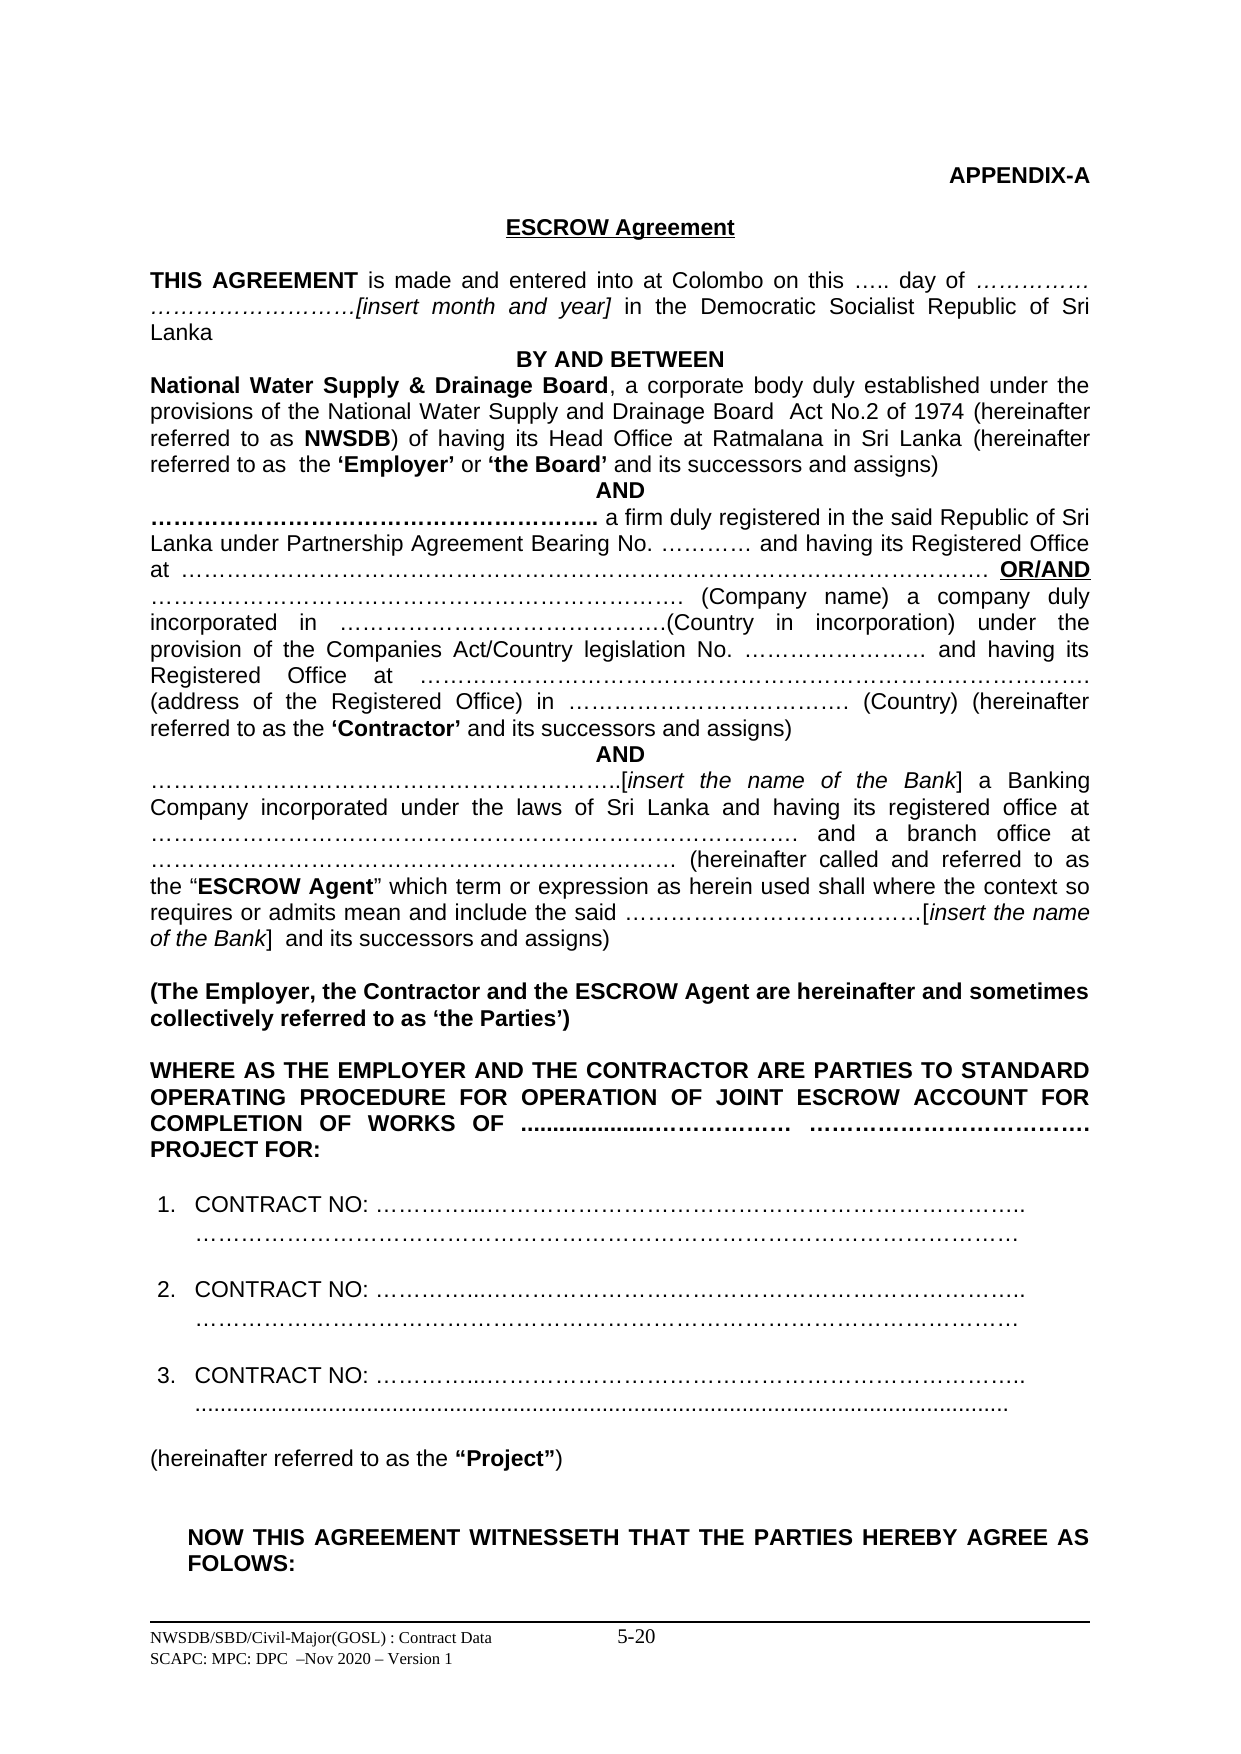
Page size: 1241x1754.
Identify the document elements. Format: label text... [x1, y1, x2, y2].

list CONTRACT NO: …………...…………………………………………………………….. [157, 1362, 1090, 1388]
text THIS AGREEMENT is made and entered into at Colombo on this ….. day of …………… ………………………[insert month and year] in the Democratic Socialist Republic of Sri Lanka [150, 267, 1090, 346]
list (hereinafter referred to as the “Project”) [150, 1445, 1090, 1471]
text ………………………………………………….. a firm duly registered in the said Republic of Sri Lanka under Partnership Agreement Bearing No. ………… and having its Registered Office at ……………………………………………………………………………………………. OR/AND ……………………………………………………………. (Company name) a company duly incorporated in …………………………………….(Country in incorporation) under the provision of the Companies Act/Country legislation No. …………………… and having its Registered Office at ……………………………………………………………………………. (address of the Registered Office) in ………………………………. (Country) (hereinafter referred to as the ‘Contractor’ and its successors and assigns) [150, 504, 1090, 741]
list CONTRACT NO: …………...……………………………………………………………..……………………………………………………………………………………………… [157, 1191, 1090, 1246]
list ................................................................................................................................ [194, 1390, 1090, 1416]
text NOW THIS AGREEMENT WITNESSETH THAT THE PARTIES HEREBY AGREE AS FOLOWS: [187, 1524, 1090, 1577]
text AND [150, 741, 1090, 767]
text AND [150, 477, 1090, 504]
text National Water Supply & Drainage Board, a corporate body duly established under the provisions of the National Water Supply and Drainage Board Act No.2 of 1974 (hereinafter referred to as NWSDB) of having its Head Office at Ratmalana in Sri Lanka (hereinafter referred to as the ‘Employer’ or ‘the Board’ and its successors and assigns) [150, 372, 1090, 477]
list CONTRACT NO: …………...……………………………………………………………..……………………………………………………………………………………………… [157, 1276, 1090, 1331]
text (The Employer, the Contractor and the ESCROW Agent are hereinafter and sometimes collectively referred to as ‘the Parties’) [150, 978, 1090, 1031]
text WHERE AS THE EMPLOYER AND THE CONTRACTOR ARE PARTIES TO STANDARD OPERATING PROCEDURE FOR OPERATION OF JOINT ESCROW ACCOUNT FOR COMPLETION OF WORKS OF .....................……………… ………………………………. PROJECT FOR: [150, 1057, 1090, 1163]
text APPENDIX-A [150, 162, 1090, 189]
text ……………………………………………………..[insert the name of the Bank] a Banking Company incorporated under the laws of Sri Lanka and having its registered office at …………………………………………………………………………. and a branch office at …………………………………………………………… (hereinafter called and referred to as the “ESCROW Agent” which term or expression as herein used shall where the context so requires or admits mean and include the said …………………………………[insert the name of the Bank] and its successors and assigns) [150, 767, 1090, 952]
text BY AND BETWEEN [150, 346, 1090, 372]
text ESCROW Agreement [150, 214, 1090, 240]
